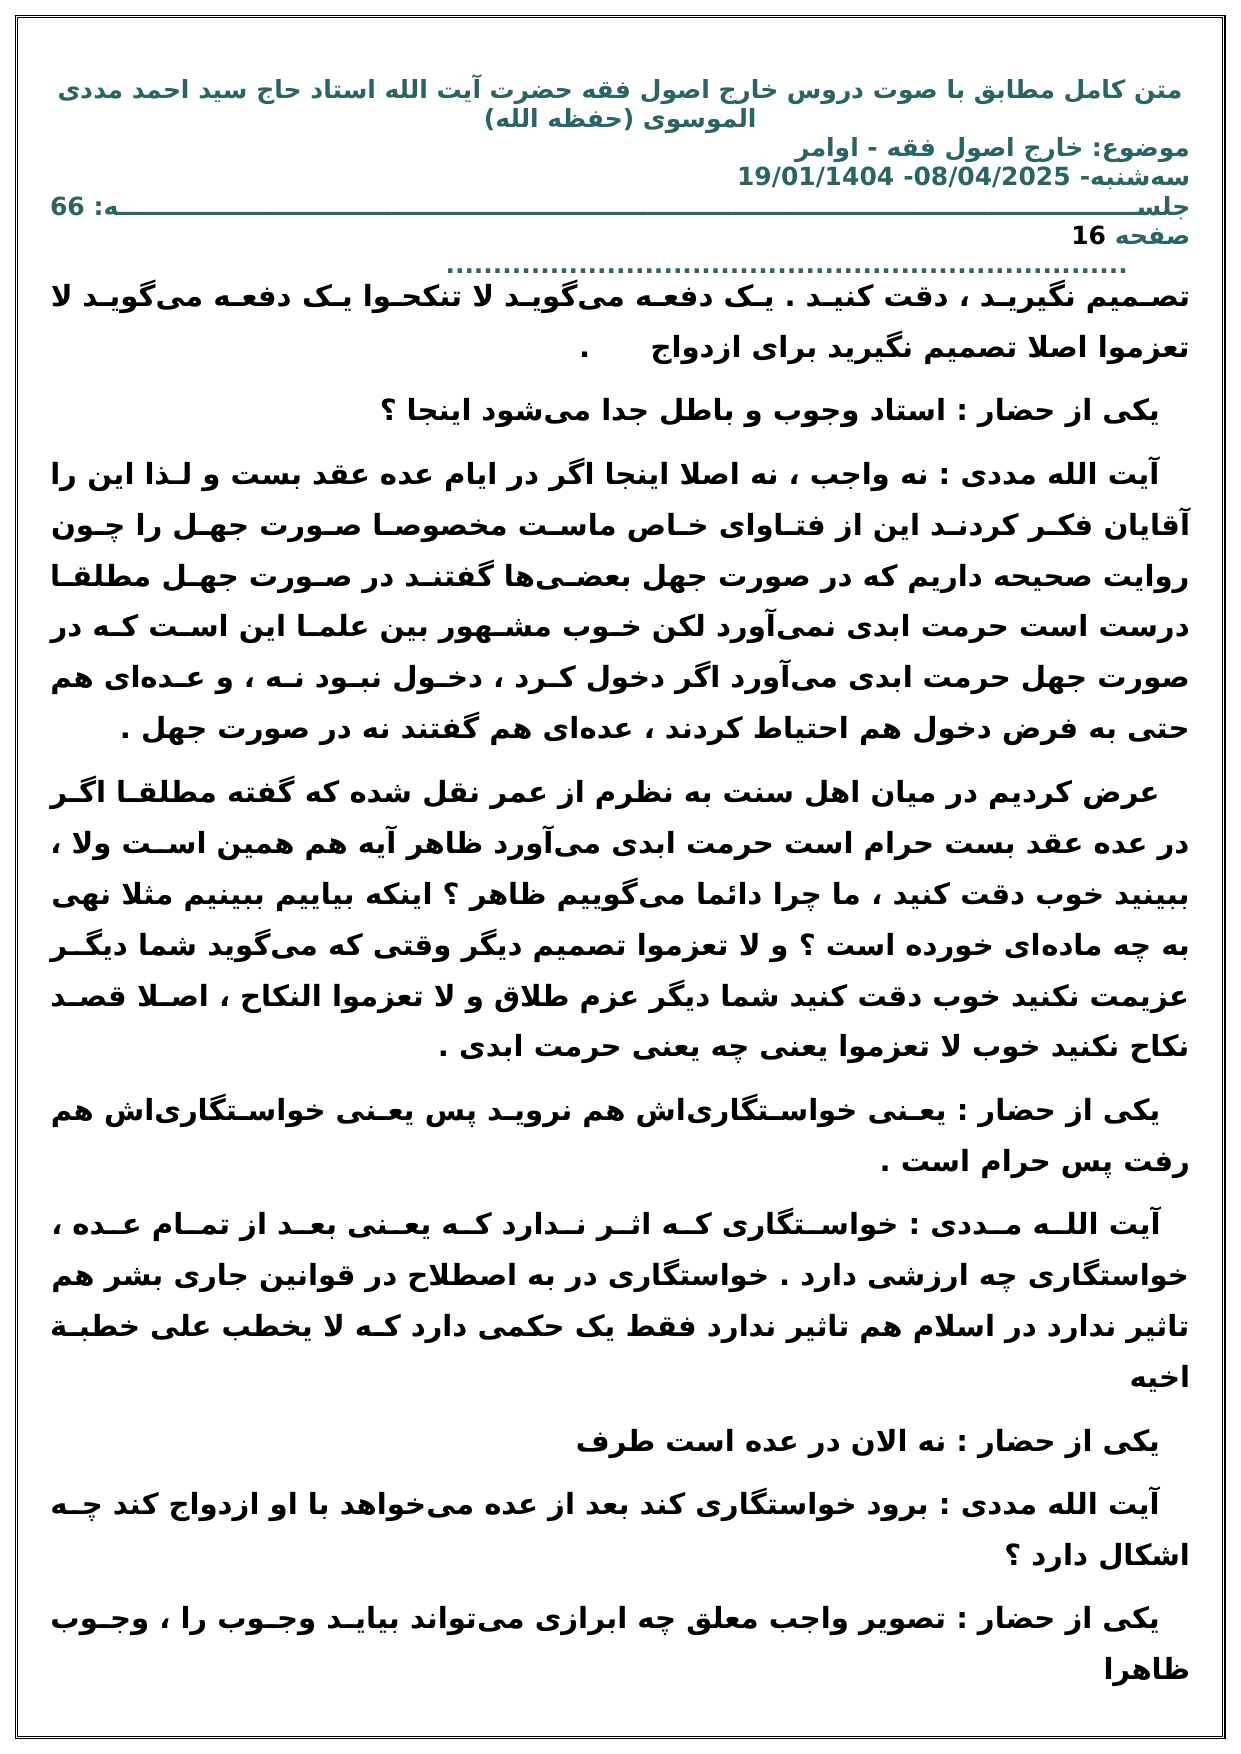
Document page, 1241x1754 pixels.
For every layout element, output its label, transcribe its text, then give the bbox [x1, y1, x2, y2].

text یکی از حضار : استاد وجوب و باطل جدا می‌شود اینجا ؟ [50, 393, 1190, 427]
text آیت الله مددی : خواستگاری که اثر ندارد که یعنی بعد از تمام عده ، خواستگاری چه ارزشی دارد . خواستگاری در به اصطلاح در قوانین جاری بشر هم تاثیر ندارد در اسلام هم تاثیر ندارد فقط یک حکمی دارد که لا یخطب علی خطبة اخیه [50, 1208, 1190, 1394]
text آیت الله مددی : نه واجب ، نه اصلا اینجا اگر در ایام عده عقد بست و لذا این را آقایان فکر کردند این از فتاوای خاص ماست مخصوصا صورت جهل را چون روایت صحیحه داریم که در صورت جهل بعضی‌ها گفتند در صورت جهل مطلقا درست است حرمت ابدی نمی‌آورد لکن خوب مشهور بین علما این است که در صورت جهل حرمت ابدی می‌آورد اگر دخول کرد ، دخول نبود نه ، و عده‌ای هم حتی به فرض دخول هم احتیاط کردند ، عده‌ای هم گفتند نه در صورت جهل . [50, 457, 1190, 746]
text یکی از حضار : یعنی خواستگاری‌اش هم نروید پس یعنی خواستگاری‌اش هم رفت پس حرام است . [50, 1093, 1190, 1178]
text عرض کردیم در میان اهل سنت به نظرم از عمر نقل شده که گفته مطلقا اگر در عده عقد بست حرام است حرمت ابدی می‌آورد ظاهر آیه هم همین است ولا ، ببینید خوب دقت کنید ، ما چرا دائما می‌گوییم ظاهر ؟ اینکه بیاییم ببینیم مثلا نهی به چه ماده‌ای خورده است ؟ و لا تعزموا تصمیم دیگر وقتی که می‌گوید شما دیگر عزیمت نکنید خوب دقت کنید شما دیگر عزم طلاق و لا تعزموا النکاح ، اصلا قصد نکاح نکنید خوب لا تعزموا یعنی چه یعنی حرمت ابدی . [50, 775, 1190, 1064]
text آیت الله مددی : برود خواستگاری کند بعد از عده می‌خواهد با او ازدواج کند چه اشکال دارد ؟ [50, 1487, 1190, 1572]
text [50, 279, 1190, 364]
text یکی از حضار : تصویر واجب معلق چه ابرازی می‌تواند بیاید وجوب را ، وجوب ظاهرا [50, 1602, 1190, 1687]
text یکی از حضار : نه الان در عده است طرف [50, 1424, 1190, 1458]
